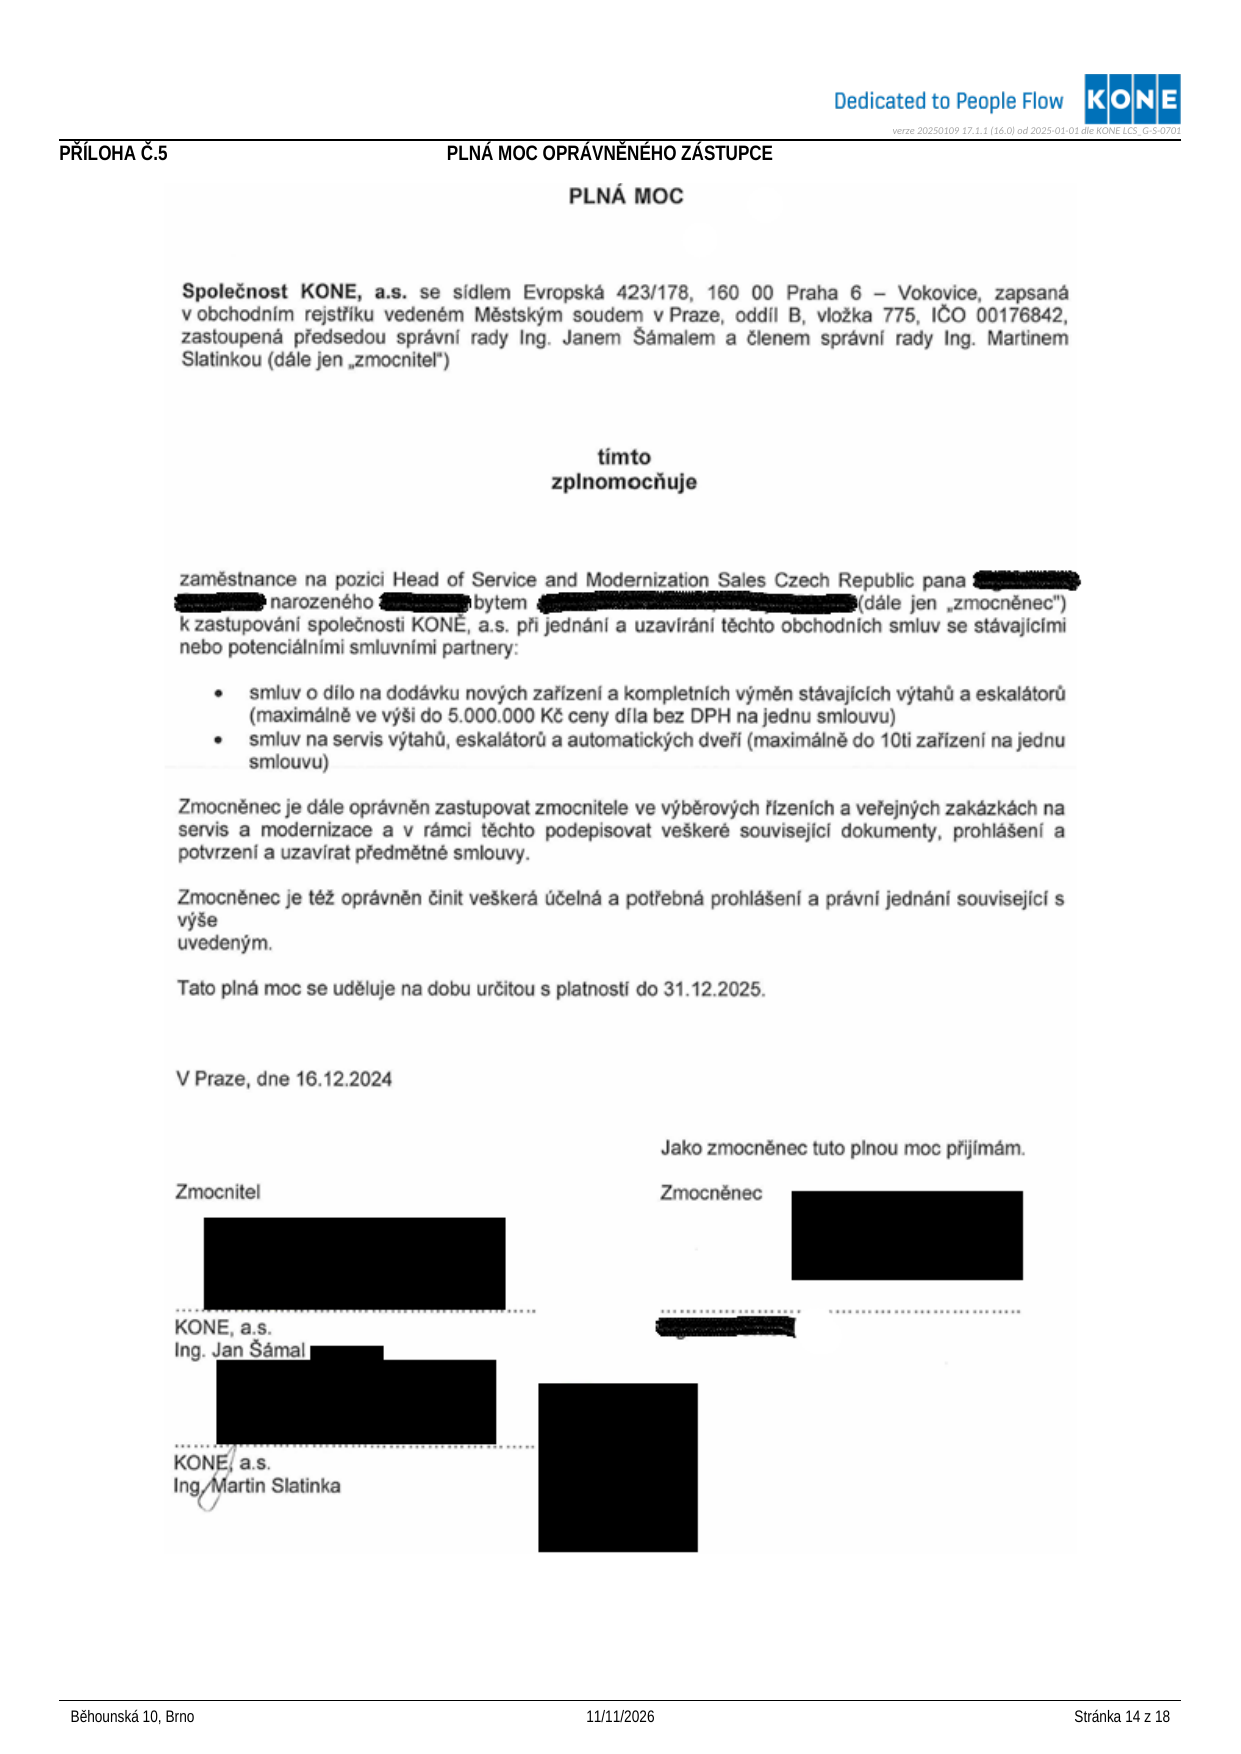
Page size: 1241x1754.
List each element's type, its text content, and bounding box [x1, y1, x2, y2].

text PŘÍLOHA Č.5 PLNÁ MOC OPRÁVNĚNÉHO ZÁSTUPCE [59, 141, 1181, 165]
picture [76, 183, 1164, 1554]
picture [833, 73, 1182, 125]
